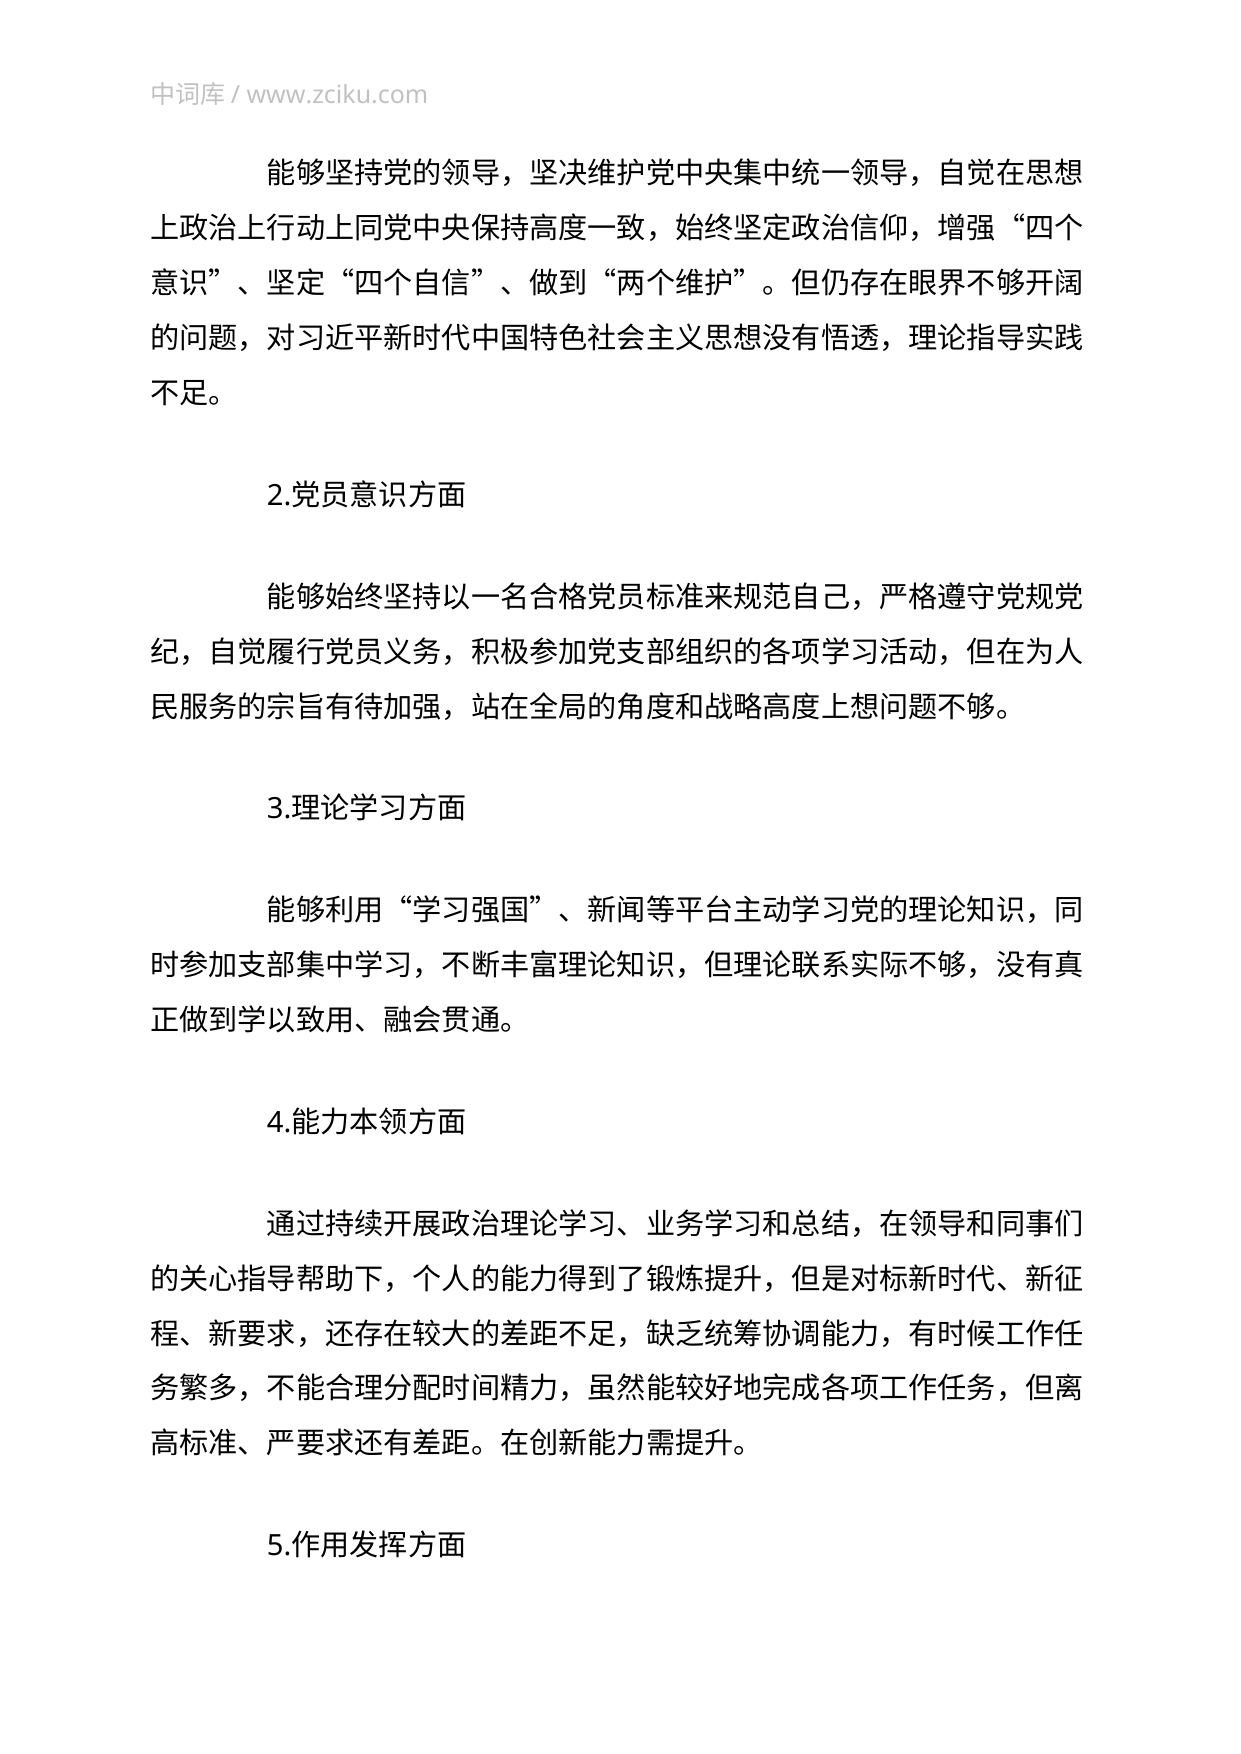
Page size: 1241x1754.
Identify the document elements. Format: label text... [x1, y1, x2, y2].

text 能够坚持党的领导，坚决维护党中央集中统一领导，自觉在思想上政治上行动上同党中央保持高度一致，始终坚定政治信仰，增强“四个意识”、坚定“四个自信”、做到“两个维护”。但仍存在眼界不够开阔的问题，对习近平新时代中国特色社会主义思想没有悟透，理论指导实践不足。 [150, 150, 1090, 412]
text 2.党员意识方面 [150, 471, 1090, 514]
text 能够利用“学习强国”、新闻等平台主动学习党的理论知识，同时参加支部集中学习，不断丰富理论知识，但理论联系实际不够，没有真正做到学以致用、融会贯通。 [150, 887, 1090, 1039]
text 通过持续开展政治理论学习、业务学习和总结，在领导和同事们的关心指导帮助下，个人的能力得到了锻炼提升，但是对标新时代、新征程、新要求，还存在较大的差距不足，缺乏统筹协调能力，有时候工作任务繁多，不能合理分配时间精力，虽然能较好地完成各项工作任务，但离高标准、严要求还有差距。在创新能力需提升。 [150, 1200, 1090, 1462]
text 能够始终坚持以一名合格党员标准来规范自己，严格遵守党规党纪，自觉履行党员义务，积极参加党支部组织的各项学习活动，但在为人民服务的宗旨有待加强，站在全局的角度和战略高度上想问题不够。 [150, 573, 1090, 725]
text 5.作用发挥方面 [150, 1522, 1090, 1564]
text 3.理论学习方面 [150, 785, 1090, 827]
text 4.能力本领方面 [150, 1098, 1090, 1141]
